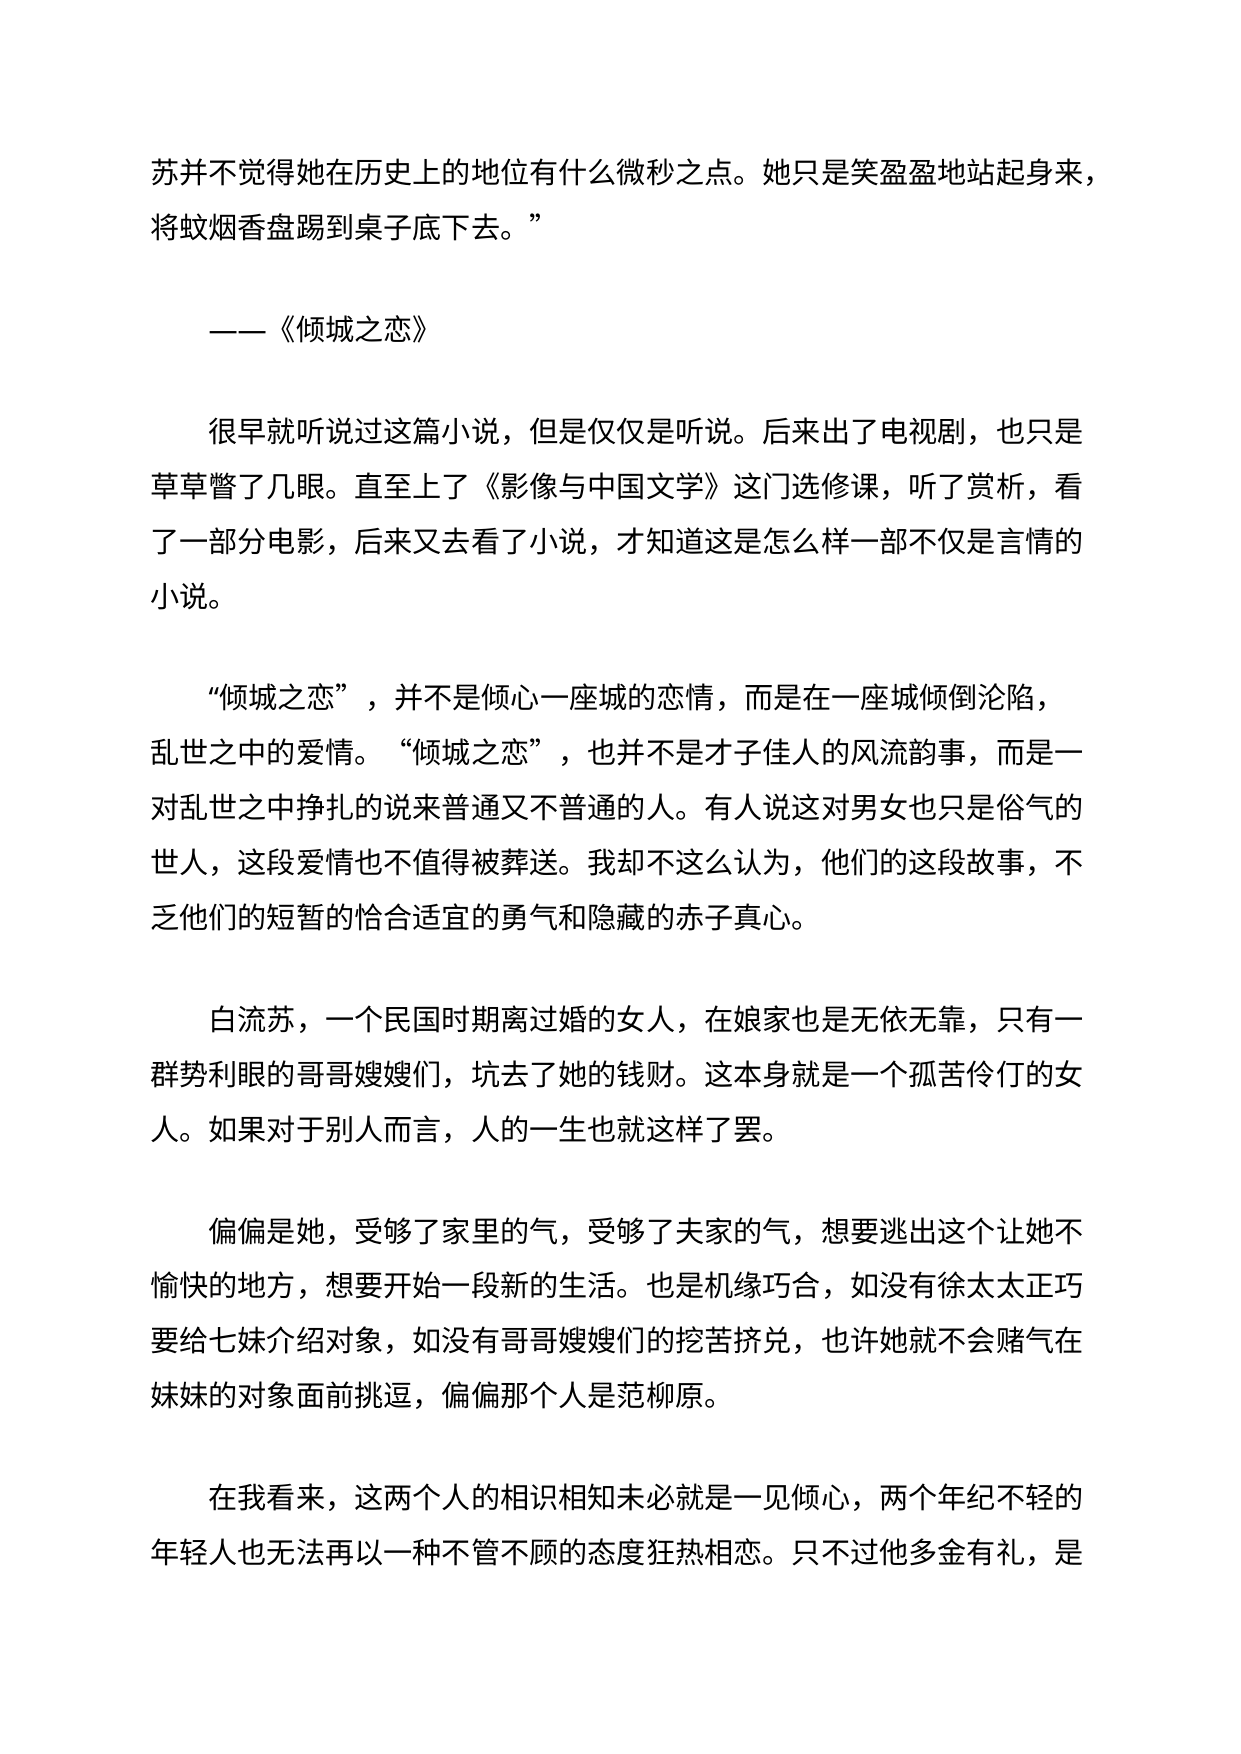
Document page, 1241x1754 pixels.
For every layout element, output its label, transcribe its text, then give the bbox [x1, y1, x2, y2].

text 偏偏是她，受够了家里的气，受够了夫家的气，想要逃出这个让她不愉快的地方，想要开始一段新的生活。也是机缘巧合，如没有徐太太正巧要给七妹介绍对象，如没有哥哥嫂嫂们的挖苦挤兑，也许她就不会赌气在妹妹的对象面前挑逗，偏偏那个人是范柳原。 [150, 1208, 1090, 1415]
text ——《倾城之恋》 [150, 307, 1090, 349]
text 很早就听说过这篇小说，但是仅仅是听说。后来出了电视剧，也只是草草瞥了几眼。直至上了《影像与中国文学》这门选修课，听了赏析，看了一部分电影，后来又去看了小说，才知道这是怎么样一部不仅是言情的小说。 [150, 409, 1090, 616]
text “倾城之恋”，并不是倾心一座城的恋情，而是在一座城倾倒沦陷，乱世之中的爱情。“倾城之恋”，也并不是才子佳人的风流韵事，而是一对乱世之中挣扎的说来普通又不普通的人。有人说这对男女也只是俗气的世人，这段爱情也不值得被葬送。我却不这么认为，他们的这段故事，不乏他们的短暂的恰合适宜的勇气和隐藏的赤子真心。 [150, 675, 1090, 937]
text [150, 1474, 1090, 1572]
text 白流苏，一个民国时期离过婚的女人，在娘家也是无依无靠，只有一群势利眼的哥哥嫂嫂们，坑去了她的钱财。这本身就是一个孤苦伶仃的女人。如果对于别人而言，人的一生也就这样了罢。 [150, 997, 1090, 1149]
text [150, 150, 1090, 247]
